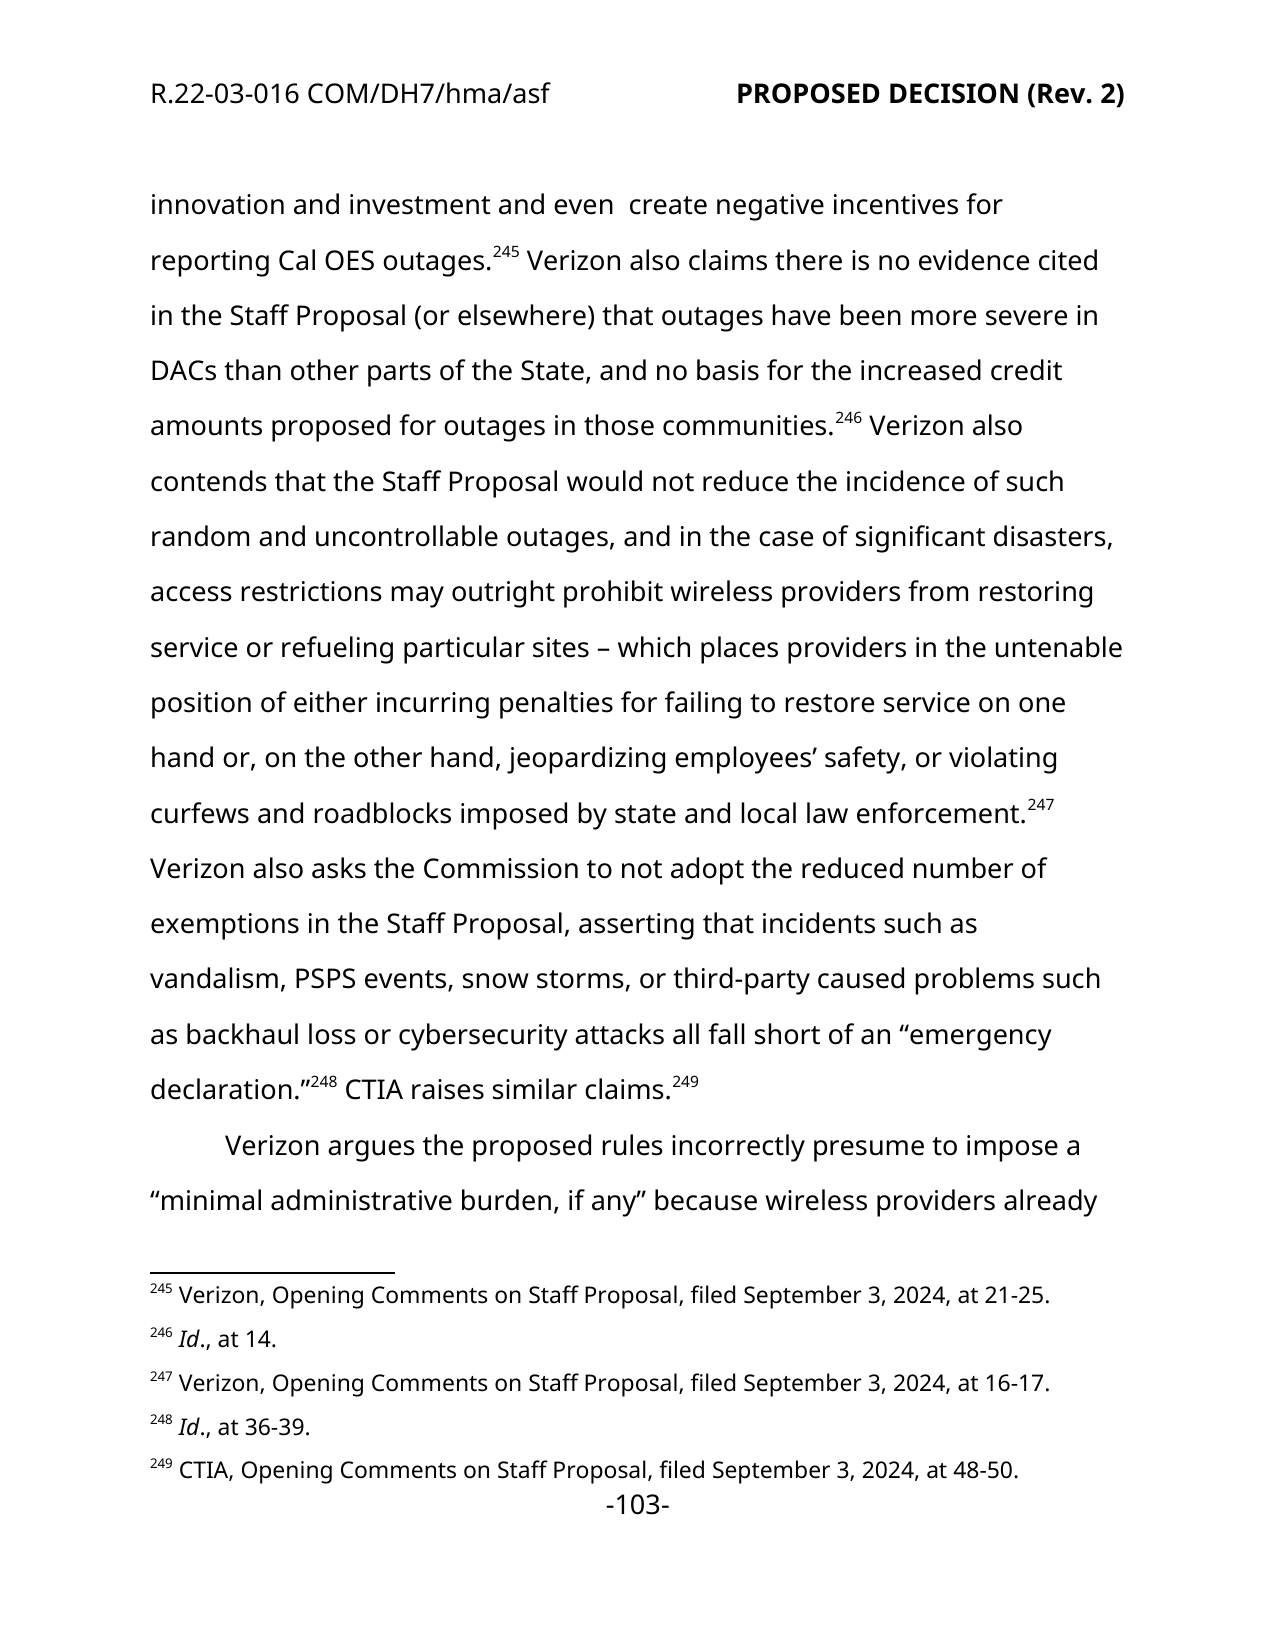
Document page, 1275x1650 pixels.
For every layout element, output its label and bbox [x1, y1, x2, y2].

text [150, 1126, 1125, 1218]
text [150, 186, 1125, 1107]
